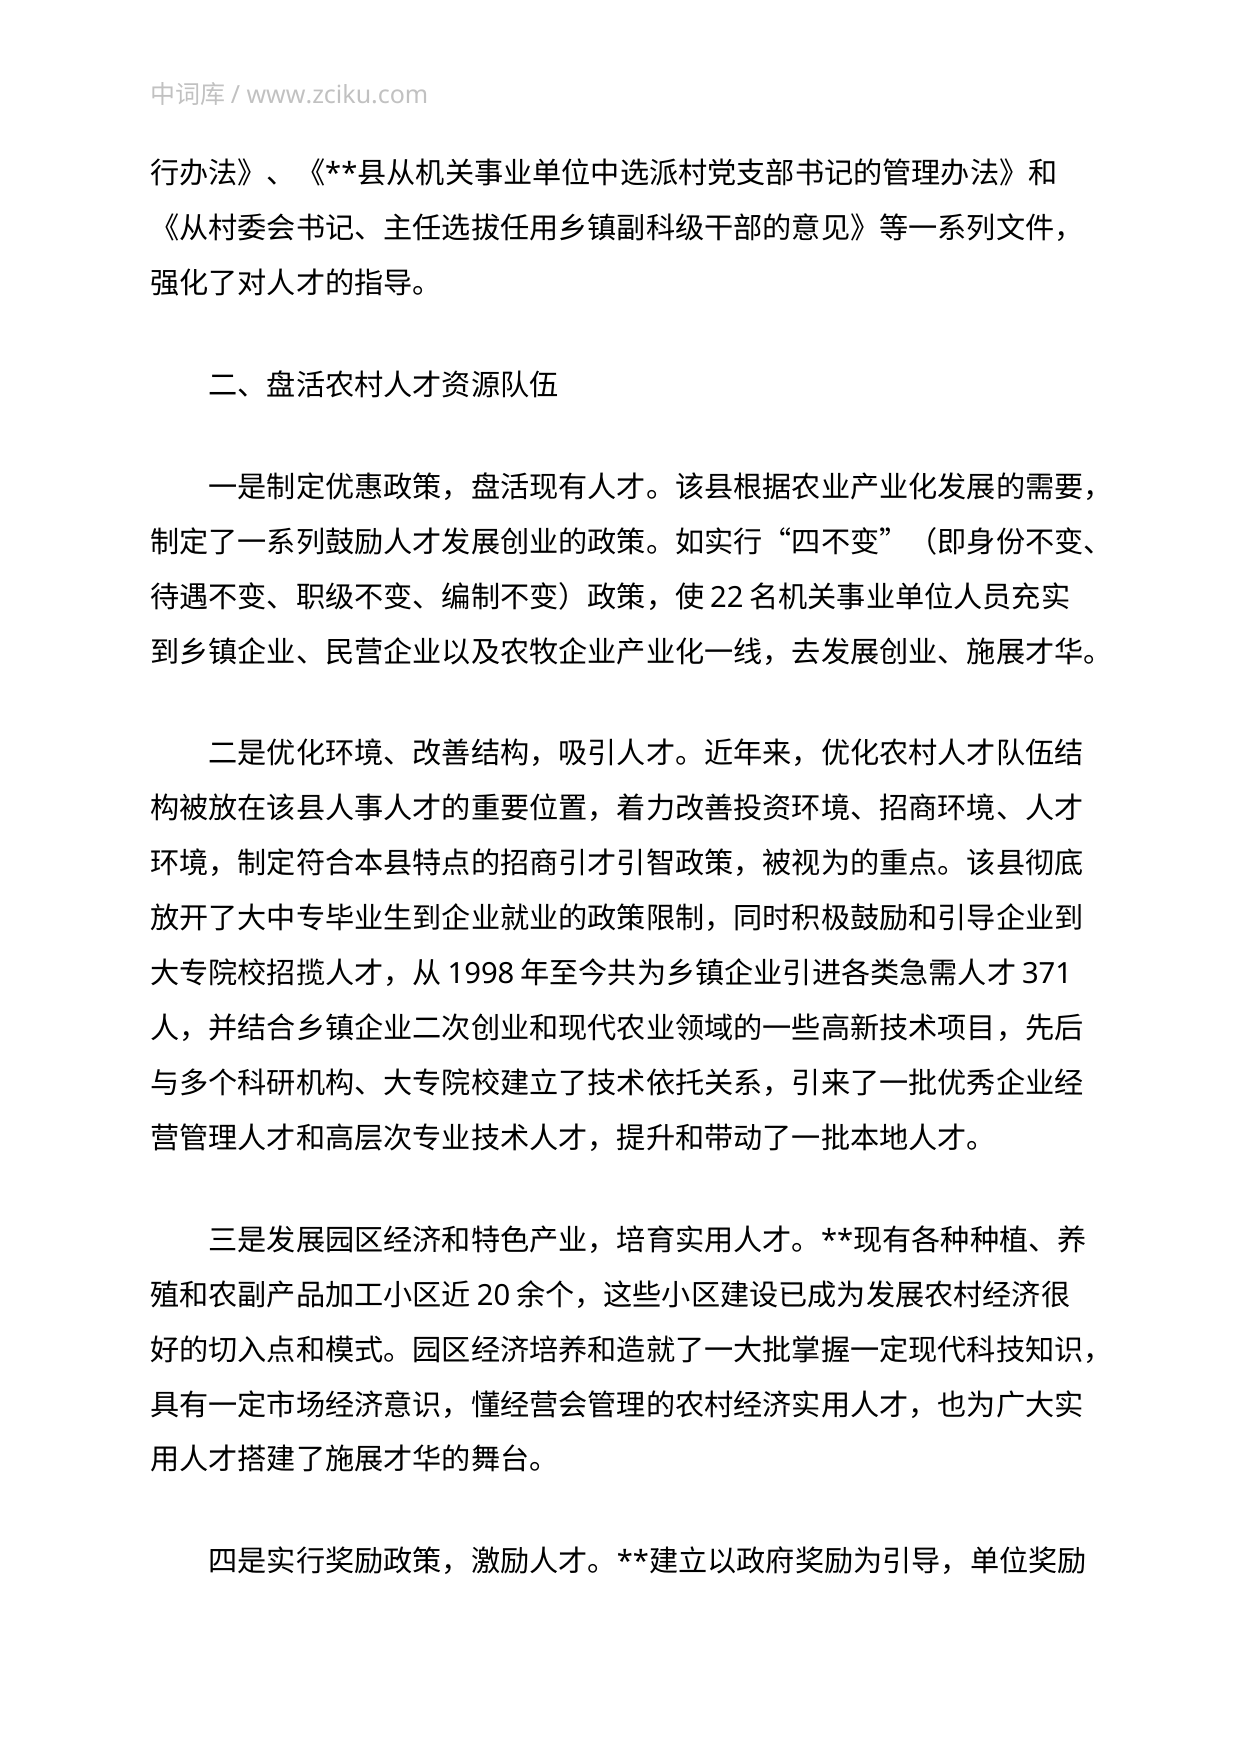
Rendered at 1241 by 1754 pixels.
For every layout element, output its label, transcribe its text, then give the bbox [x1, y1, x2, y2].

text 二是优化环境、改善结构，吸引人才。近年来，优化农村人才队伍结构被放在该县人事人才的重要位置，着力改善投资环境、招商环境、人才环境，制定符合本县特点的招商引才引智政策，被视为的重点。该县彻底放开了大中专毕业生到企业就业的政策限制，同时积极鼓励和引导企业到大专院校招揽人才，从1998年至今共为乡镇企业引进各类急需人才371人，并结合乡镇企业二次创业和现代农业领域的一些高新技术项目，先后与多个科研机构、大专院校建立了技术依托关系，引来了一批优秀企业经营管理人才和高层次专业技术人才，提升和带动了一批本地人才。 [150, 730, 1090, 1157]
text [150, 1538, 1090, 1580]
text 二、盘活农村人才资源队伍 [150, 362, 1090, 404]
text 三是发展园区经济和特色产业，培育实用人才。**现有各种种植、养殖和农副产品加工小区近20余个，这些小区建设已成为发展农村经济很好的切入点和模式。园区经济培养和造就了一大批掌握一定现代科技知识，具有一定市场经济意识，懂经营会管理的农村经济实用人才，也为广大实用人才搭建了施展才华的舞台。 [150, 1216, 1090, 1478]
text 一是制定优惠政策，盘活现有人才。该县根据农业产业化发展的需要，制定了一系列鼓励人才发展创业的政策。如实行“四不变”（即身份不变、待遇不变、职级不变、编制不变）政策，使22名机关事业单位人员充实到乡镇企业、民营企业以及农牧企业产业化一线，去发展创业、施展才华。 [150, 463, 1090, 671]
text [150, 150, 1090, 302]
